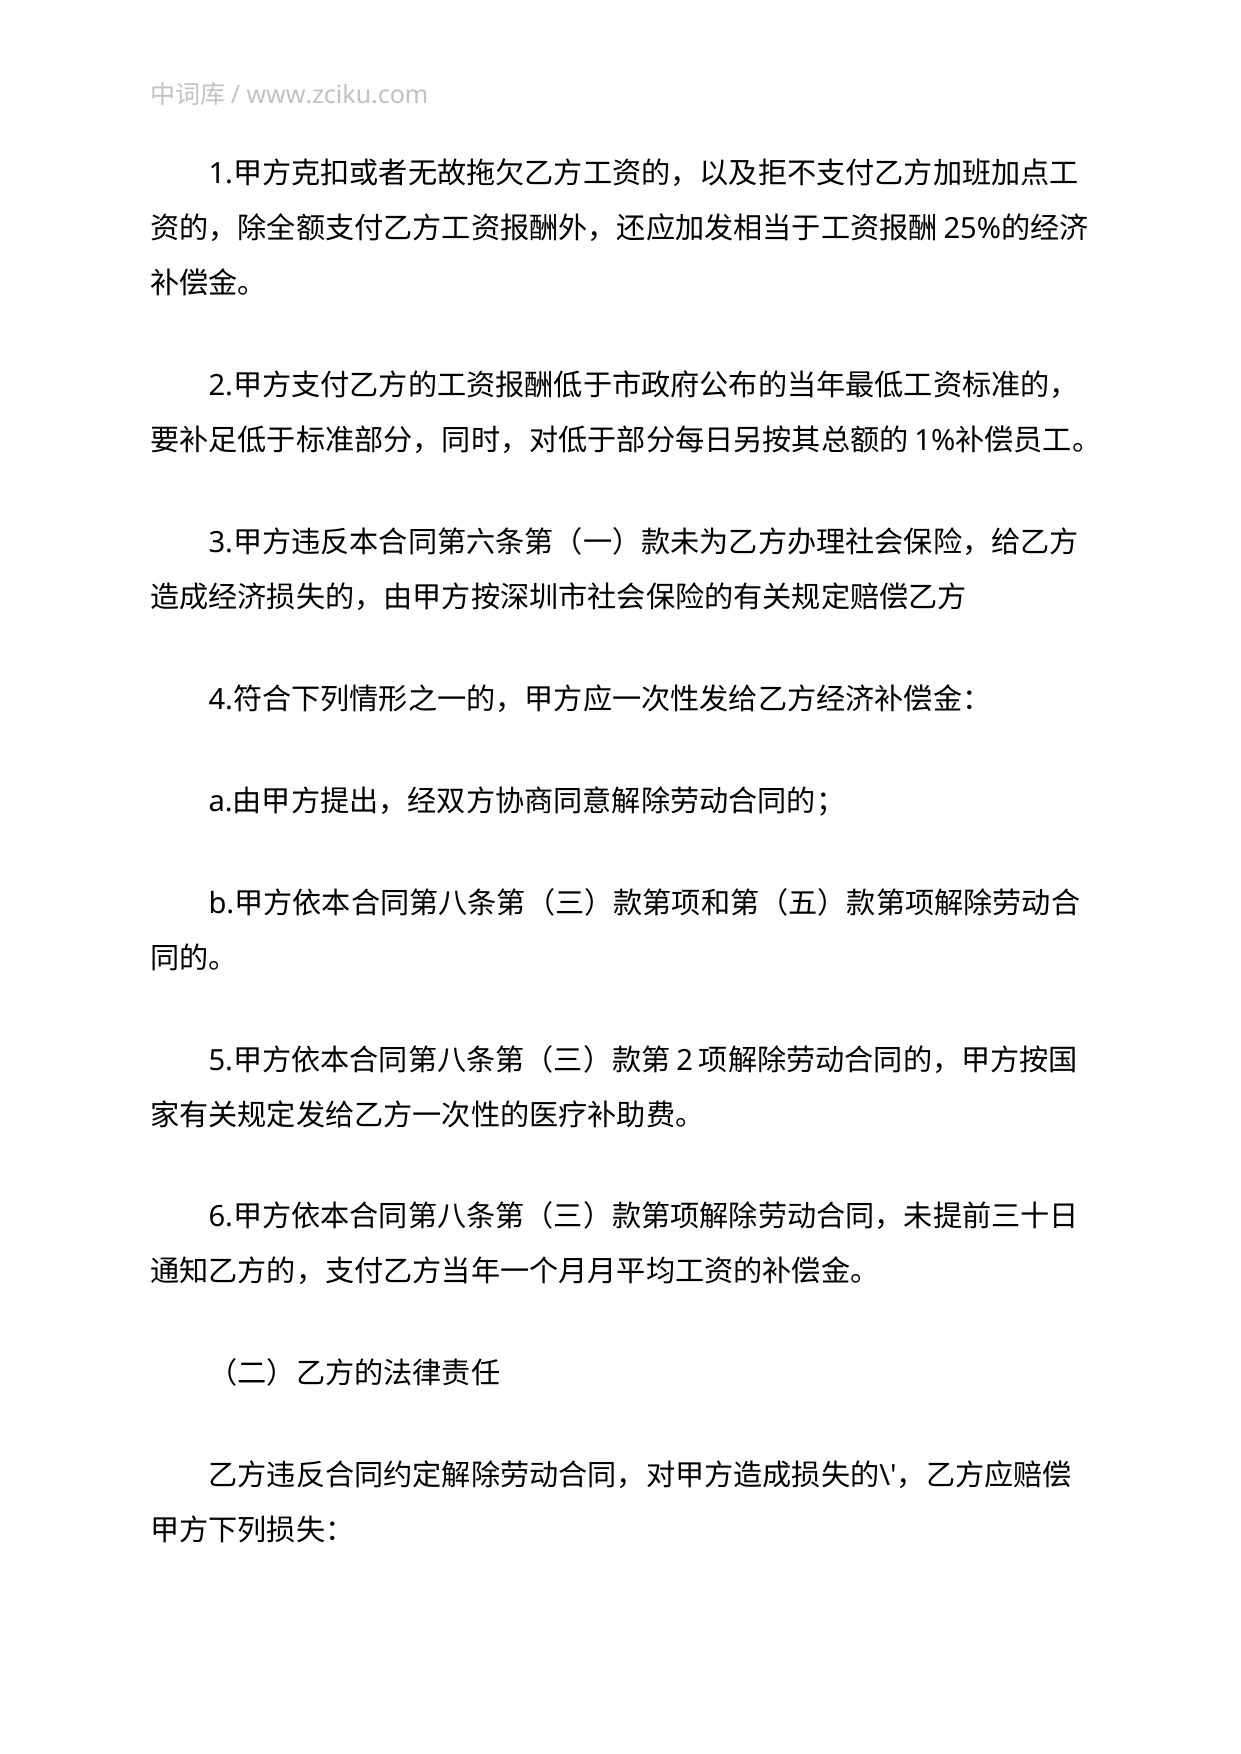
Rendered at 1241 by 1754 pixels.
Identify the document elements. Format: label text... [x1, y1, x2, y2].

text （二）乙方的法律责任 [150, 1350, 1090, 1392]
text 2.甲方支付乙方的工资报酬低于市政府公布的当年最低工资标准的，要补足低于标准部分，同时，对低于部分每日另按其总额的1%补偿员工。 [150, 362, 1090, 459]
text b.甲方依本合同第八条第（三）款第项和第（五）款第项解除劳动合同的。 [150, 879, 1090, 977]
text 6.甲方依本合同第八条第（三）款第项解除劳动合同，未提前三十日通知乙方的，支付乙方当年一个月月平均工资的补偿金。 [150, 1193, 1090, 1290]
text a.由甲方提出，经双方协商同意解除劳动合同的； [150, 777, 1090, 820]
text 1.甲方克扣或者无故拖欠乙方工资的，以及拒不支付乙方加班加点工资的，除全额支付乙方工资报酬外，还应加发相当于工资报酬25%的经济补偿金。 [150, 150, 1090, 302]
text 5.甲方依本合同第八条第（三）款第2项解除劳动合同的，甲方按国家有关规定发给乙方一次性的医疗补助费。 [150, 1036, 1090, 1133]
text 3.甲方违反本合同第六条第（一）款未为乙方办理社会保险，给乙方造成经济损失的，由甲方按深圳市社会保险的有关规定赔偿乙方 [150, 519, 1090, 616]
text 4.符合下列情形之一的，甲方应一次性发给乙方经济补偿金： [150, 676, 1090, 718]
text 乙方违反合同约定解除劳动合同，对甲方造成损失的\'，乙方应赔偿甲方下列损失： [150, 1452, 1090, 1549]
